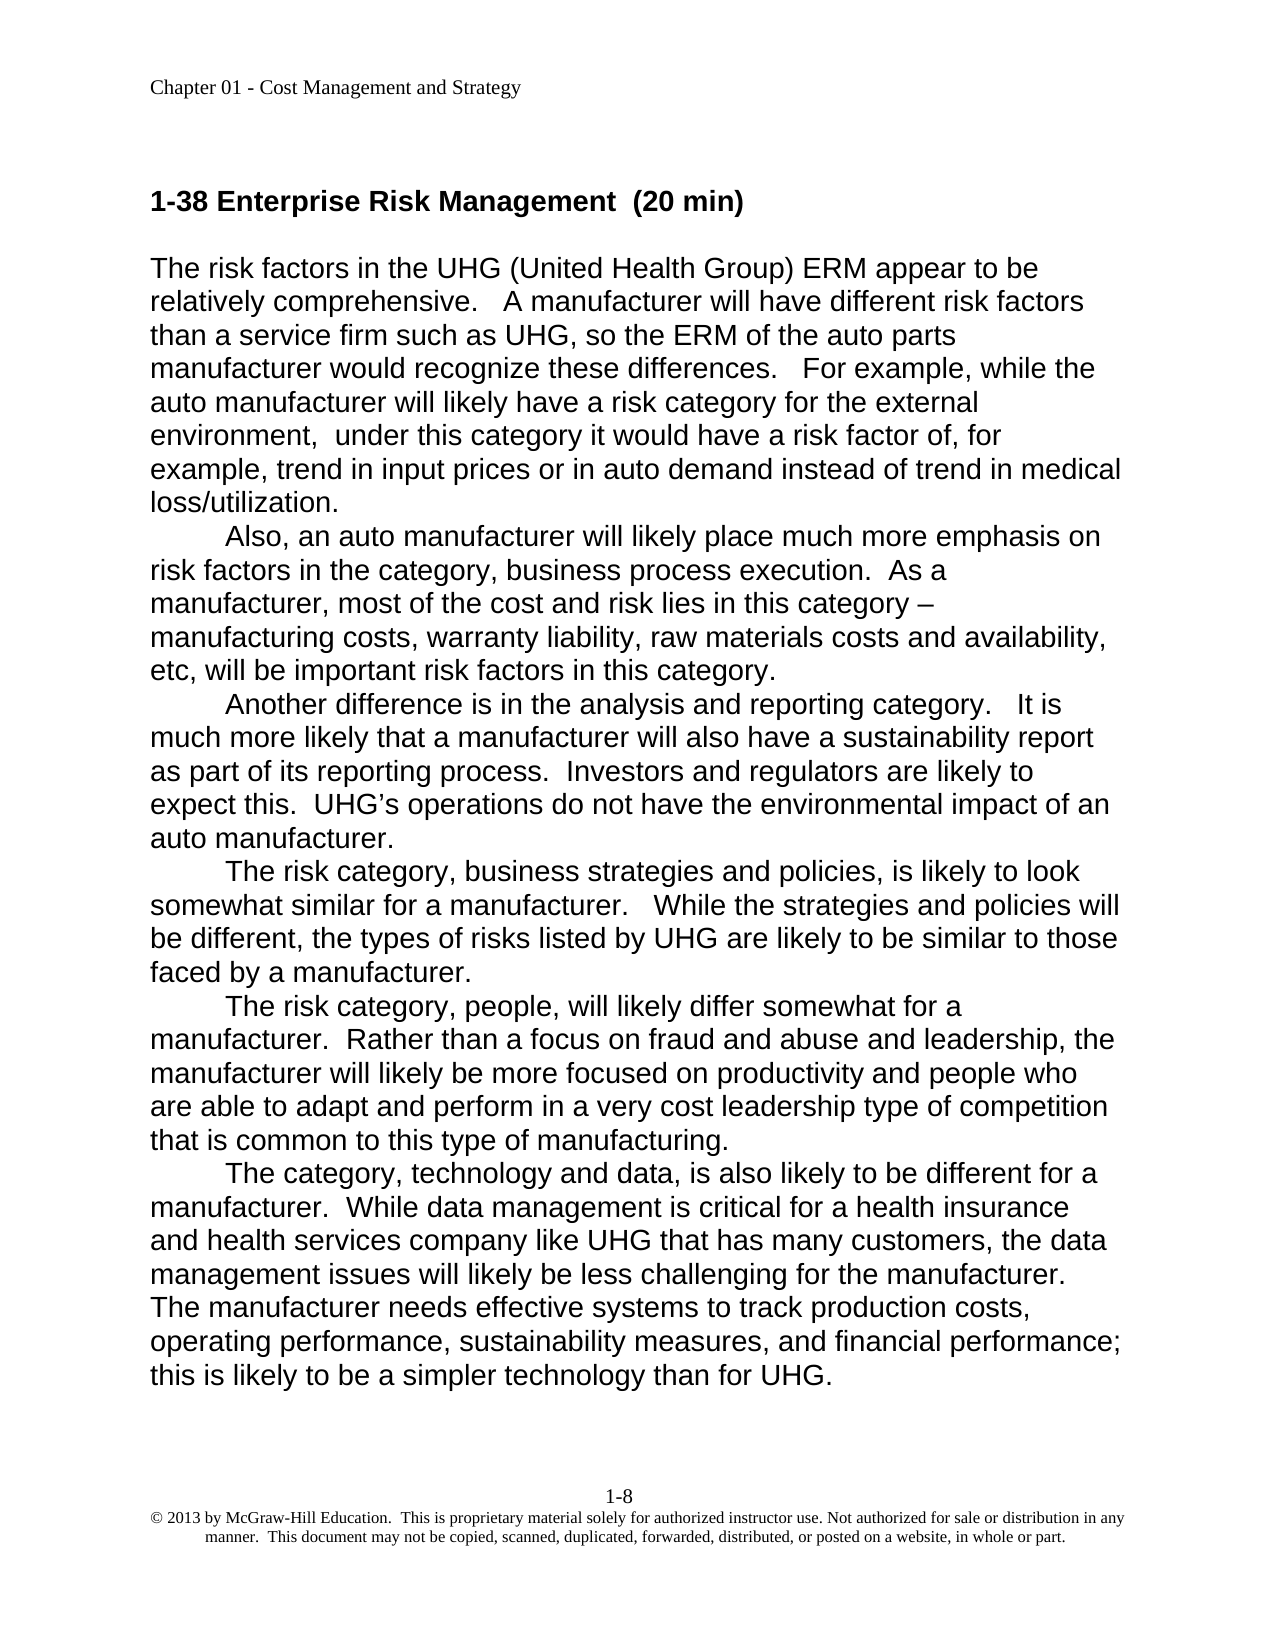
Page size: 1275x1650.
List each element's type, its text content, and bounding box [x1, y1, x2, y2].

text The risk category, business strategies and policies, is likely to look somewhat similar for a manufacturer. While the strategies and policies will be different, the types of risks listed by UHG are likely to be similar to those faced by a manufacturer. [150, 854, 1125, 988]
text The category, technology and data, is also likely to be different for a manufacturer. While data management is critical for a health insurance and health services company like UHG that has many customers, the data management issues will likely be less challenging for the manufacturer. The manufacturer needs effective systems to track production costs, operating performance, sustainability measures, and financial performance; this is likely to be a simpler technology than for UHG. [150, 1156, 1125, 1391]
text Also, an auto manufacturer will likely place much more emphasis on risk factors in the category, business process execution. As a manufacturer, most of the cost and risk lies in this category – manufacturing costs, warranty liability, raw materials costs and availability, etc, will be important risk factors in this category. [150, 519, 1125, 687]
text The risk category, people, will likely differ somewhat for a manufacturer. Rather than a focus on fraud and abuse and leadership, the manufacturer will likely be more focused on productivity and people who are able to adapt and perform in a very cost leadership type of competition that is common to this type of manufacturing. [150, 988, 1125, 1156]
text Another difference is in the analysis and reporting category. It is much more likely that a manufacturer will also have a sustainability report as part of its reporting process. Investors and regulators are likely to expect this. UHG’s operations do not have the environmental impact of an auto manufacturer. [150, 687, 1125, 854]
text The risk factors in the UHG (United Health Group) ERM appear to be relatively comprehensive. A manufacturer will have different risk factors than a service firm such as UHG, so the ERM of the auto parts manufacturer would recognize these differences. For example, while the auto manufacturer will likely have a risk category for the external environment, under this category it would have a risk factor of, for example, trend in input prices or in auto demand instead of trend in medical loss/utilization. [150, 251, 1125, 519]
text 1-38 Enterprise Risk Management (20 min) [150, 183, 1125, 217]
